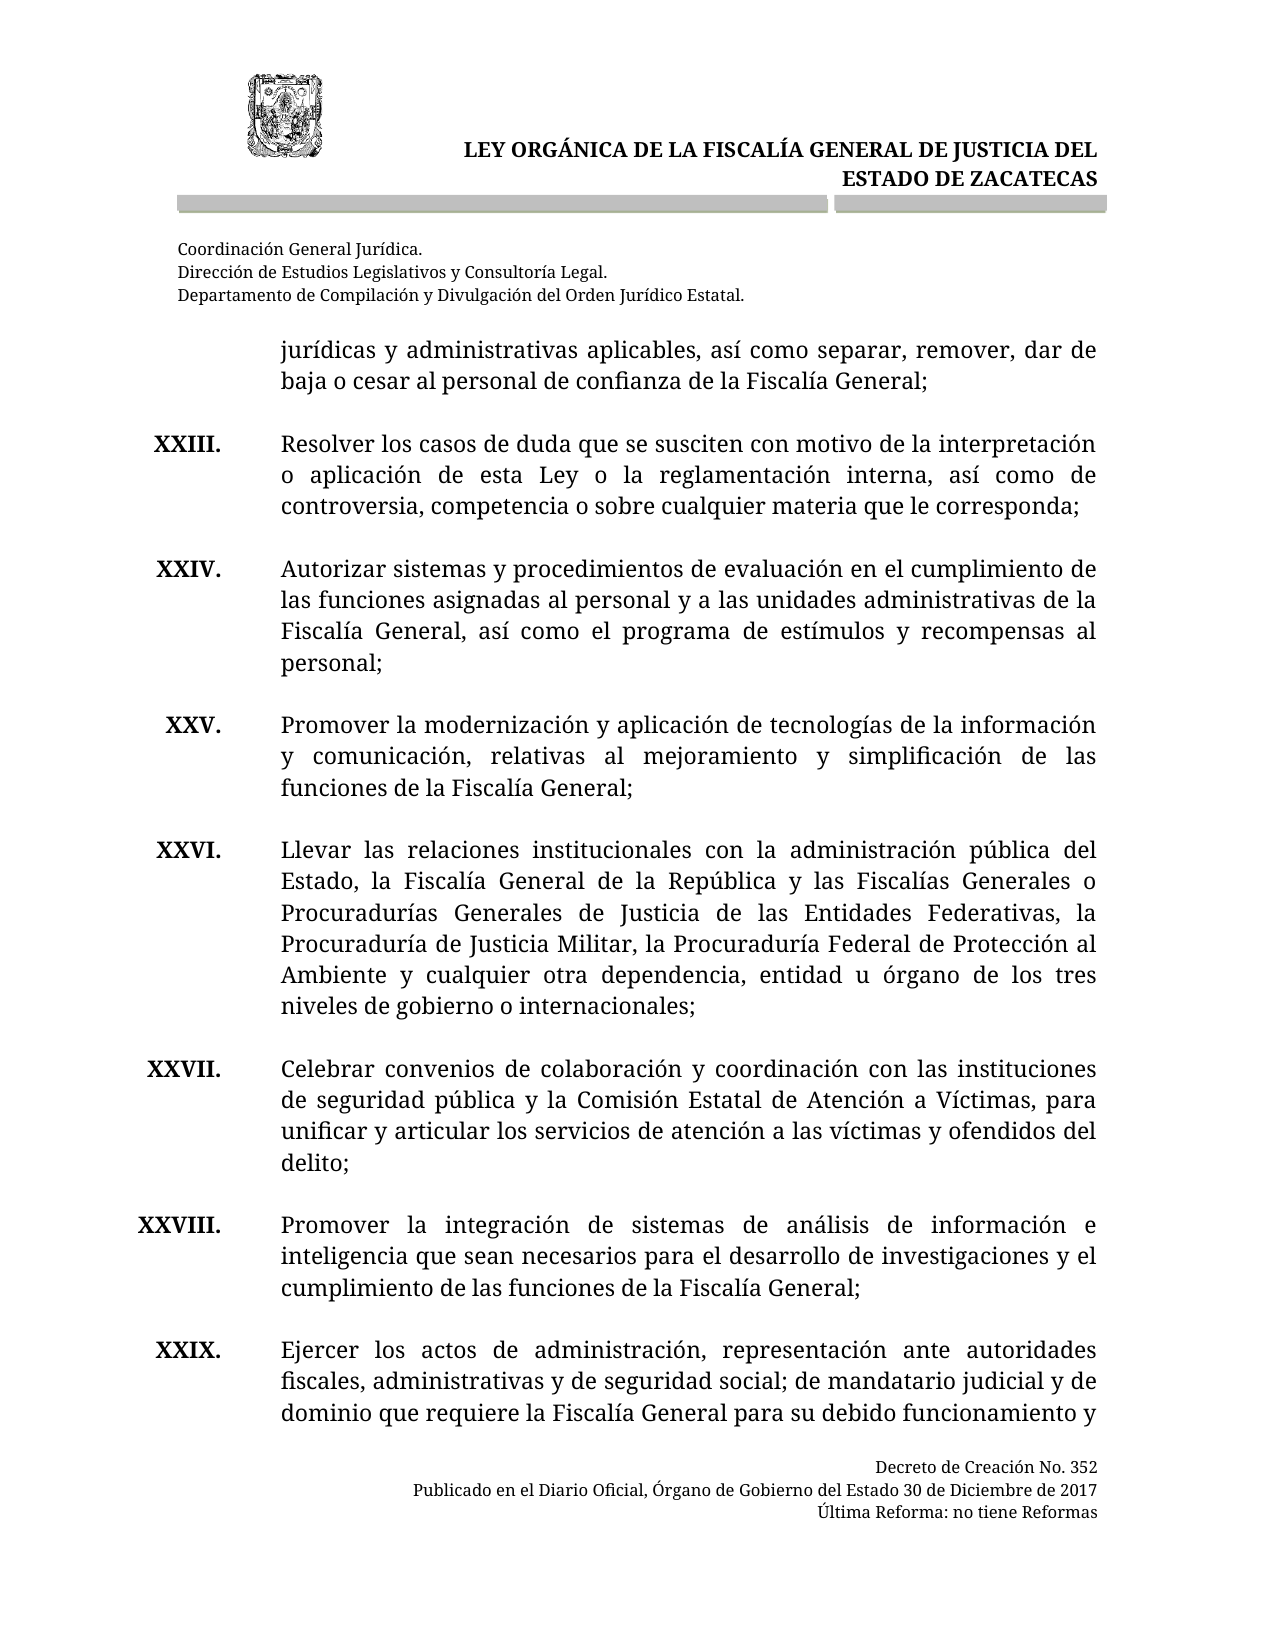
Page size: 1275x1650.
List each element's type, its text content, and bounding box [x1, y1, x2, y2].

list Promover la integración de sistemas de análisis de información e inteligencia que sean necesarios para el desarrollo de investigaciones y el cumplimiento de las funciones de la Fiscalía General; [222, 1209, 1098, 1303]
list Llevar las relaciones institucionales con la administración pública del Estado, la Fiscalía General de la República y las Fiscalías Generales o Procuradurías Generales de Justicia de las Entidades Federativas, la Procuraduría de Justicia Militar, la Procuraduría Federal de Protección al Ambiente y cualquier otra dependencia, entidad u órgano de los tres niveles de gobierno o internacionales; [222, 834, 1098, 1021]
list Resolver los casos de duda que se susciten con motivo de la interpretación o aplicación de esta Ley o la reglamentación interna, así como de controversia, competencia o sobre cualquier materia que le corresponda; [222, 428, 1098, 521]
picture [247, 73, 323, 158]
list Promover la modernización y aplicación de tecnologías de la información y comunicación, relativas al mejoramiento y simplificación de las funciones de la Fiscalía General; [222, 709, 1098, 803]
list Celebrar convenios de colaboración y coordinación con las instituciones de seguridad pública y la Comisión Estatal de Atención a Víctimas, para unificar y articular los servicios de atención a las víctimas y ofendidos del delito; [222, 1053, 1098, 1178]
list Autorizar sistemas y procedimientos de evaluación en el cumplimiento de las funciones asignadas al personal y a las unidades administrativas de la Fiscalía General, así como el programa de estímulos y recompensas al personal; [222, 553, 1098, 678]
